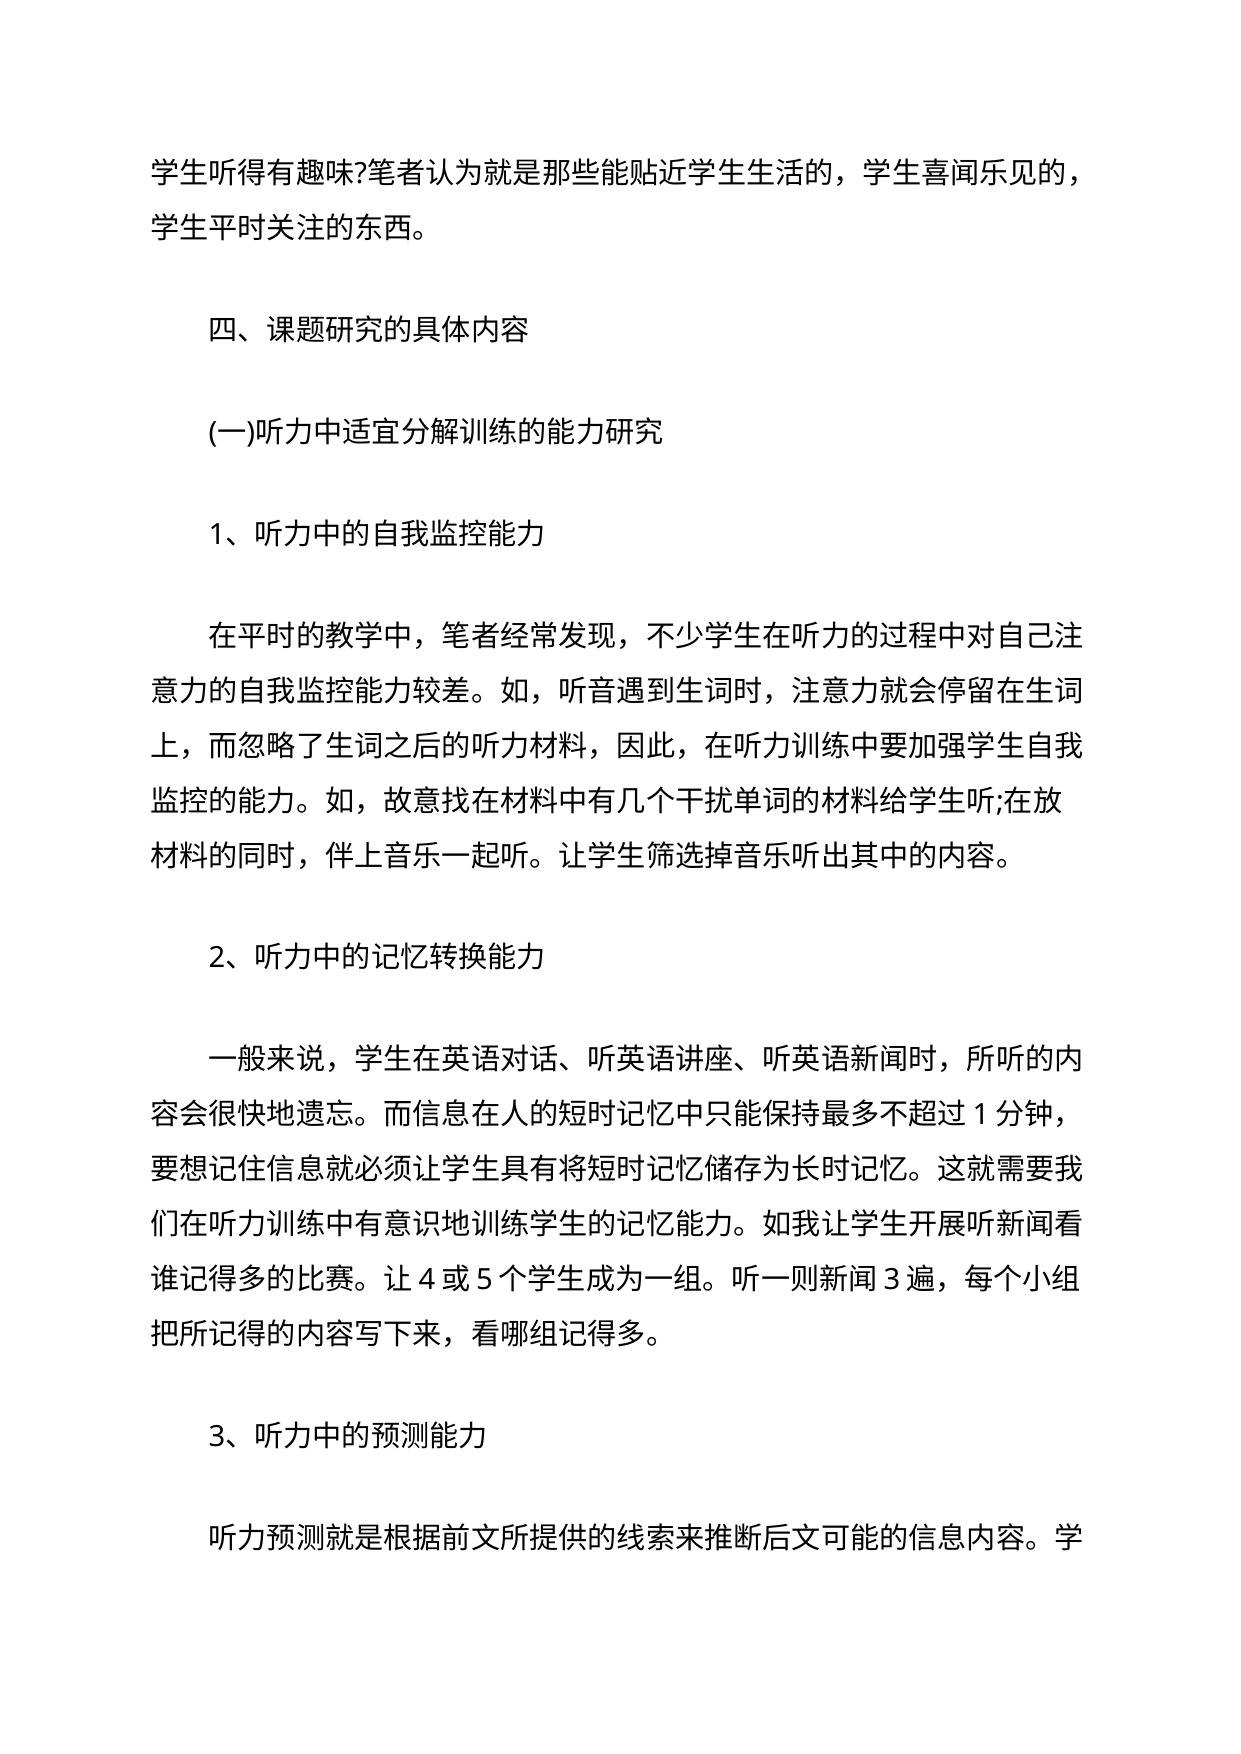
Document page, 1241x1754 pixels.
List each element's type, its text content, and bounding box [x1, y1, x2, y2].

text 1、听力中的自我监控能力 [150, 511, 1090, 553]
text 2、听力中的记忆转换能力 [150, 934, 1090, 976]
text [150, 1514, 1090, 1557]
text 在平时的教学中，笔者经常发现，不少学生在听力的过程中对自己注意力的自我监控能力较差。如，听音遇到生词时，注意力就会停留在生词上，而忽略了生词之后的听力材料，因此，在听力训练中要加强学生自我监控的能力。如，故意找在材料中有几个干扰单词的材料给学生听;在放材料的同时，伴上音乐一起听。让学生筛选掉音乐听出其中的内容。 [150, 612, 1090, 874]
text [150, 150, 1090, 247]
text 3、听力中的预测能力 [150, 1412, 1090, 1455]
text (一)听力中适宜分解训练的能力研究 [150, 408, 1090, 451]
text 四、课题研究的具体内容 [150, 307, 1090, 349]
text 一般来说，学生在英语对话、听英语讲座、听英语新闻时，所听的内容会很快地遗忘。而信息在人的短时记忆中只能保持最多不超过1分钟，要想记住信息就必须让学生具有将短时记忆储存为长时记忆。这就需要我们在听力训练中有意识地训练学生的记忆能力。如我让学生开展听新闻看谁记得多的比赛。让4或5个学生成为一组。听一则新闻3遍，每个小组把所记得的内容写下来，看哪组记得多。 [150, 1036, 1090, 1353]
